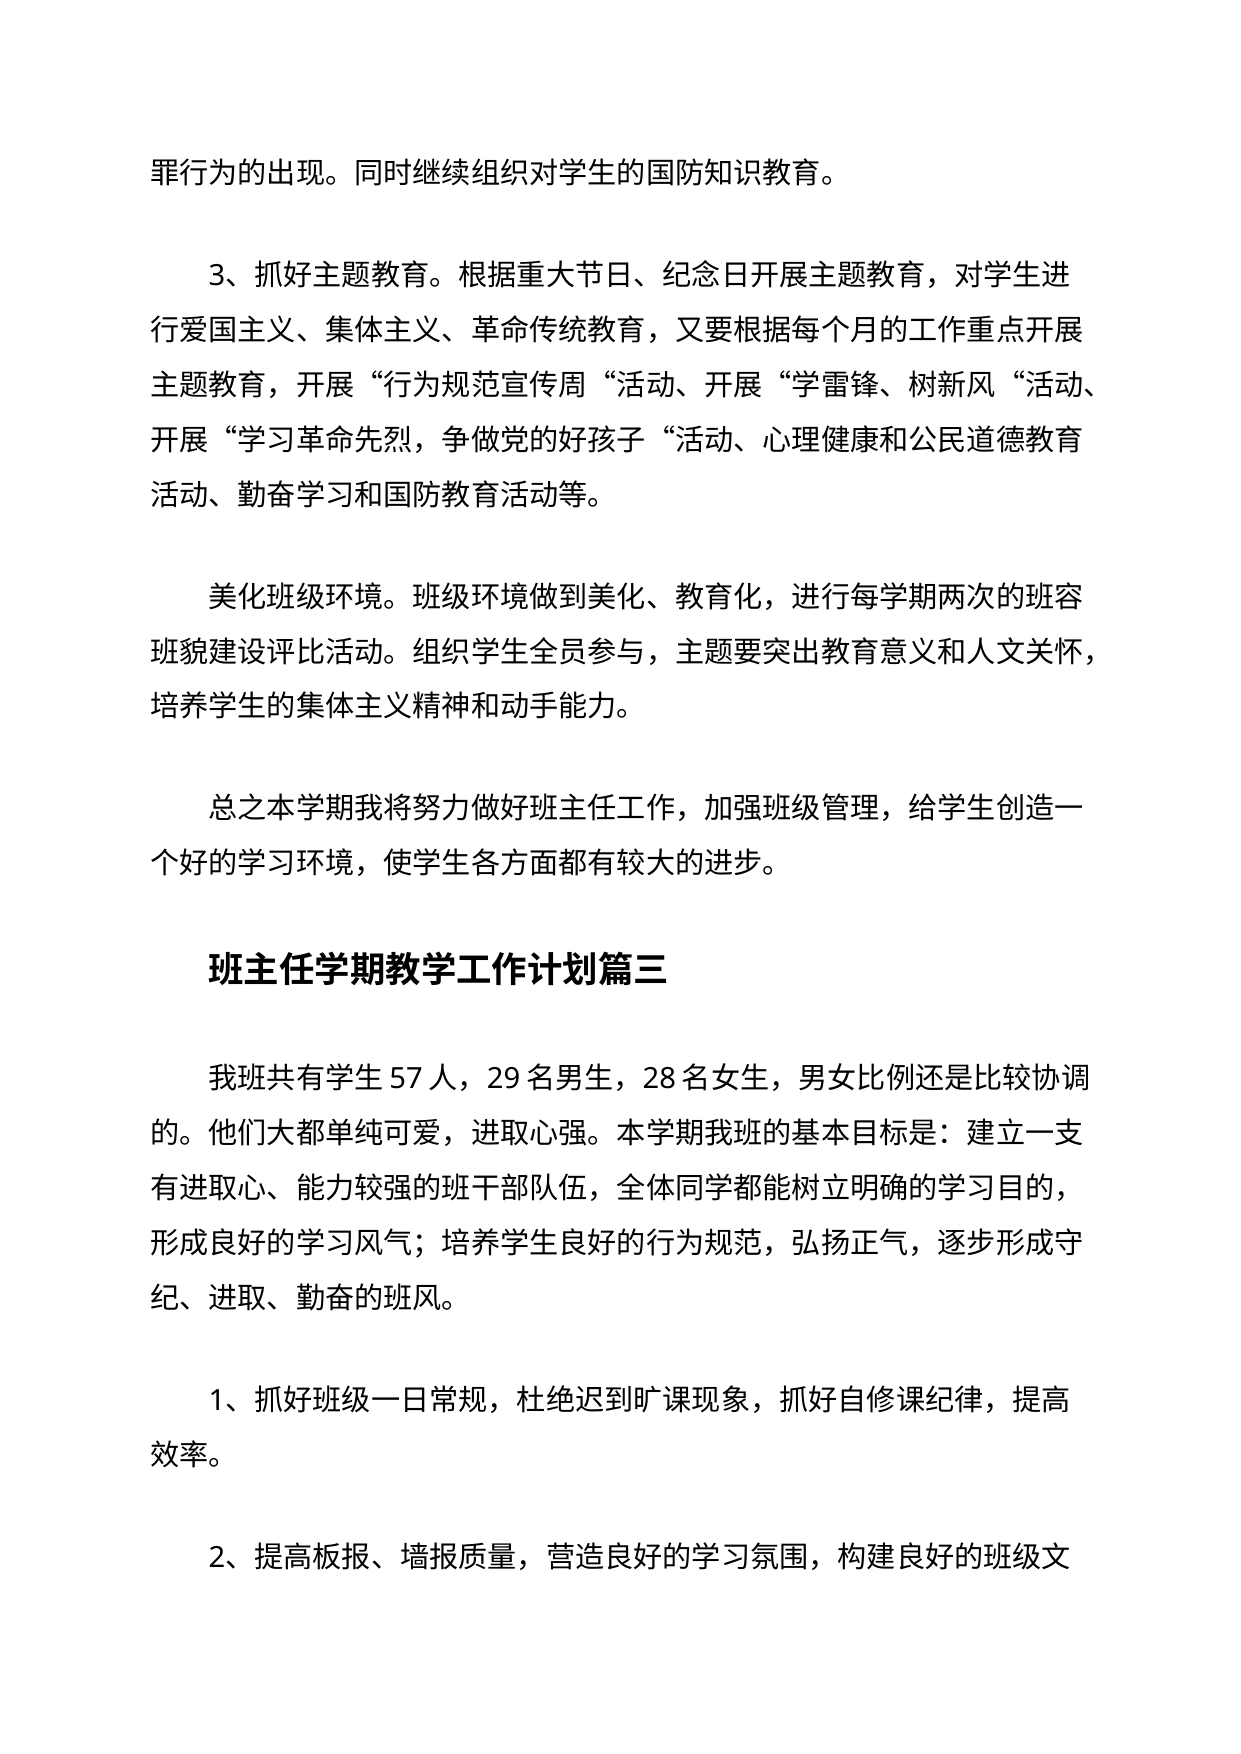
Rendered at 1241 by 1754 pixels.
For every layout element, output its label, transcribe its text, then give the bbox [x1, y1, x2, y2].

text 总之本学期我将努力做好班主任工作，加强班级管理，给学生创造一个好的学习环境，使学生各方面都有较大的进步。 [150, 785, 1090, 882]
text 美化班级环境。班级环境做到美化、教育化，进行每学期两次的班容班貌建设评比活动。组织学生全员参与，主题要突出教育意义和人文关怀，培养学生的集体主义精神和动手能力。 [150, 573, 1090, 725]
text 1、抓好班级一日常规，杜绝迟到旷课现象，抓好自修课纪律，提高效率。 [150, 1376, 1090, 1474]
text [150, 150, 1090, 192]
text 我班共有学生57人，29名男生，28名女生，男女比例还是比较协调的。他们大都单纯可爱，进取心强。本学期我班的基本目标是：建立一支有进取心、能力较强的班干部队伍，全体同学都能树立明确的学习目的，形成良好的学习风气；培养学生良好的行为规范，弘扬正气，逐步形成守纪、进取、勤奋的班风。 [150, 1055, 1090, 1317]
text 班主任学期教学工作计划篇三 [150, 941, 1090, 993]
text 3、抓好主题教育。根据重大节日、纪念日开展主题教育，对学生进行爱国主义、集体主义、革命传统教育，又要根据每个月的工作重点开展主题教育，开展“行为规范宣传周“活动、开展“学雷锋、树新风“活动、开展“学习革命先烈，争做党的好孩子“活动、心理健康和公民道德教育活动、勤奋学习和国防教育活动等。 [150, 252, 1090, 514]
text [150, 1533, 1090, 1576]
